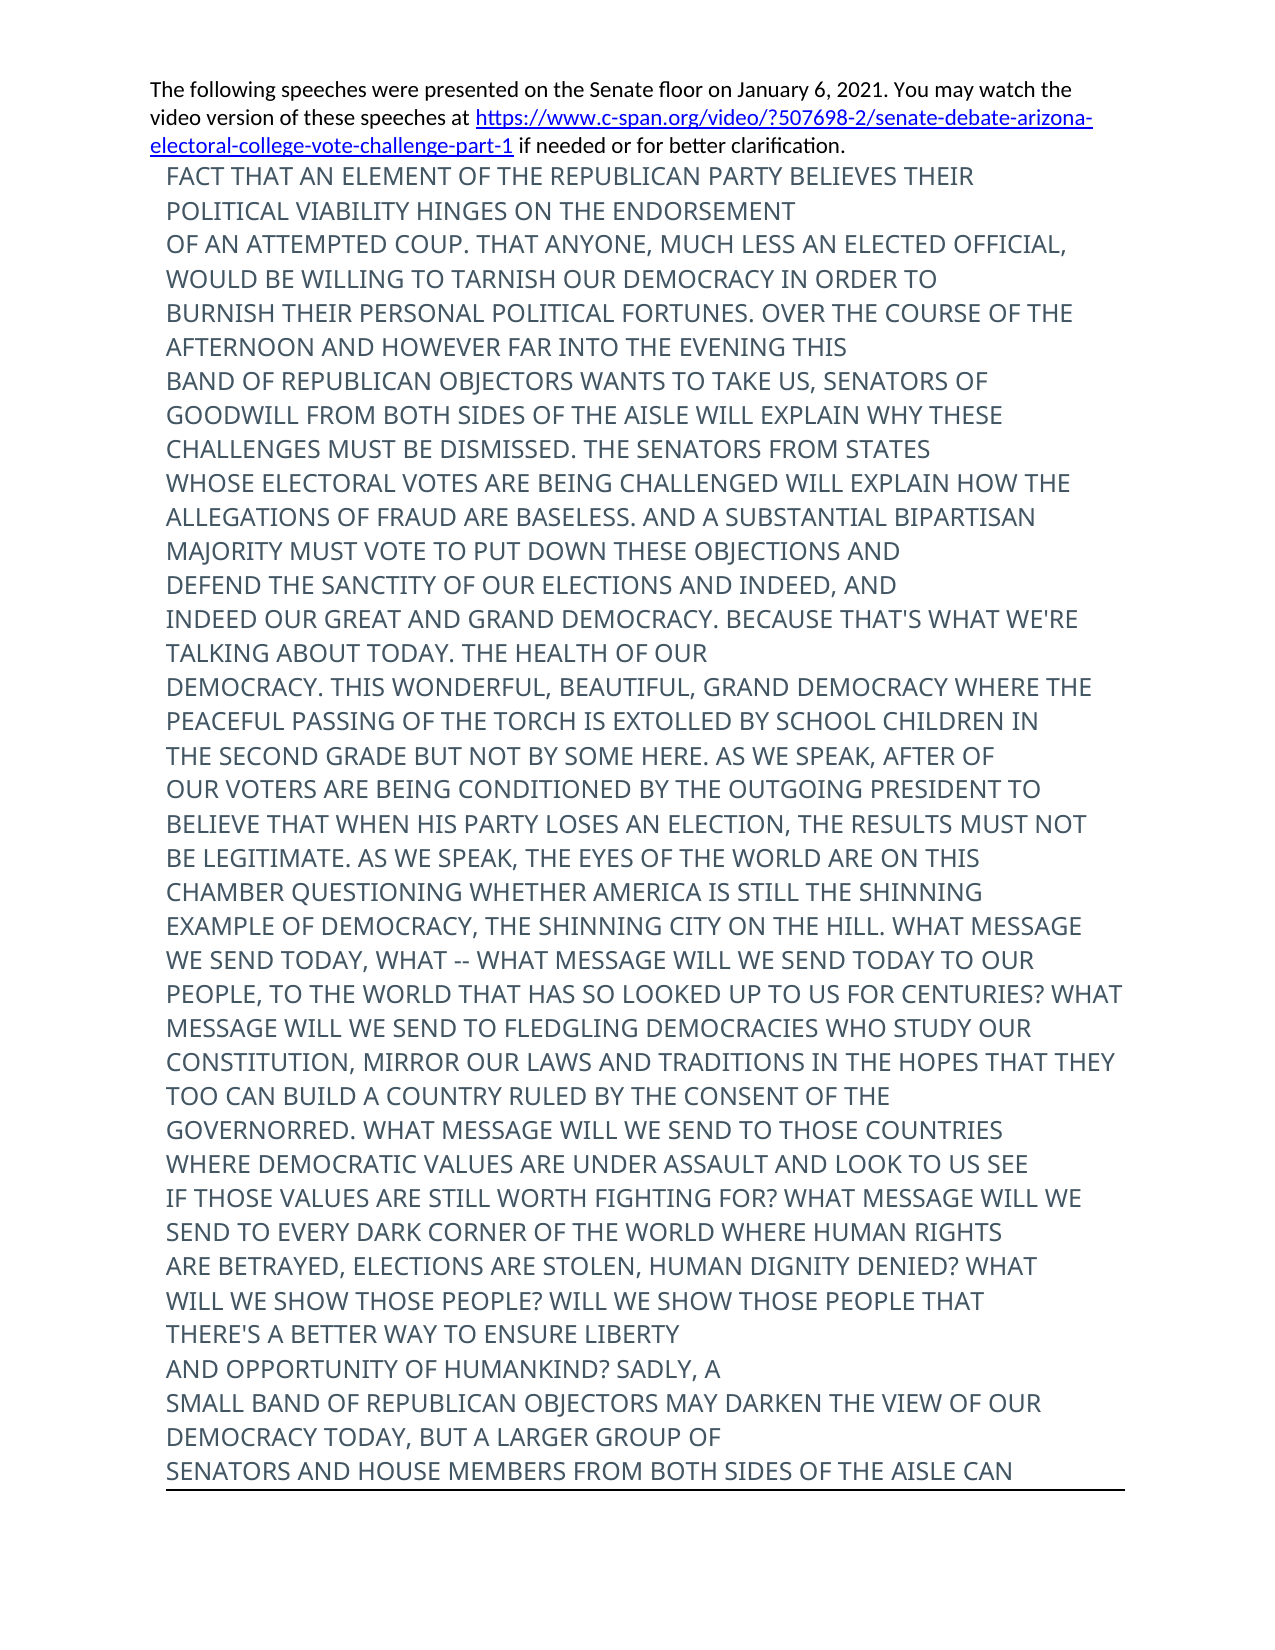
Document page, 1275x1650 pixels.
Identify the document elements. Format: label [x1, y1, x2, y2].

text [166, 159, 1125, 1489]
